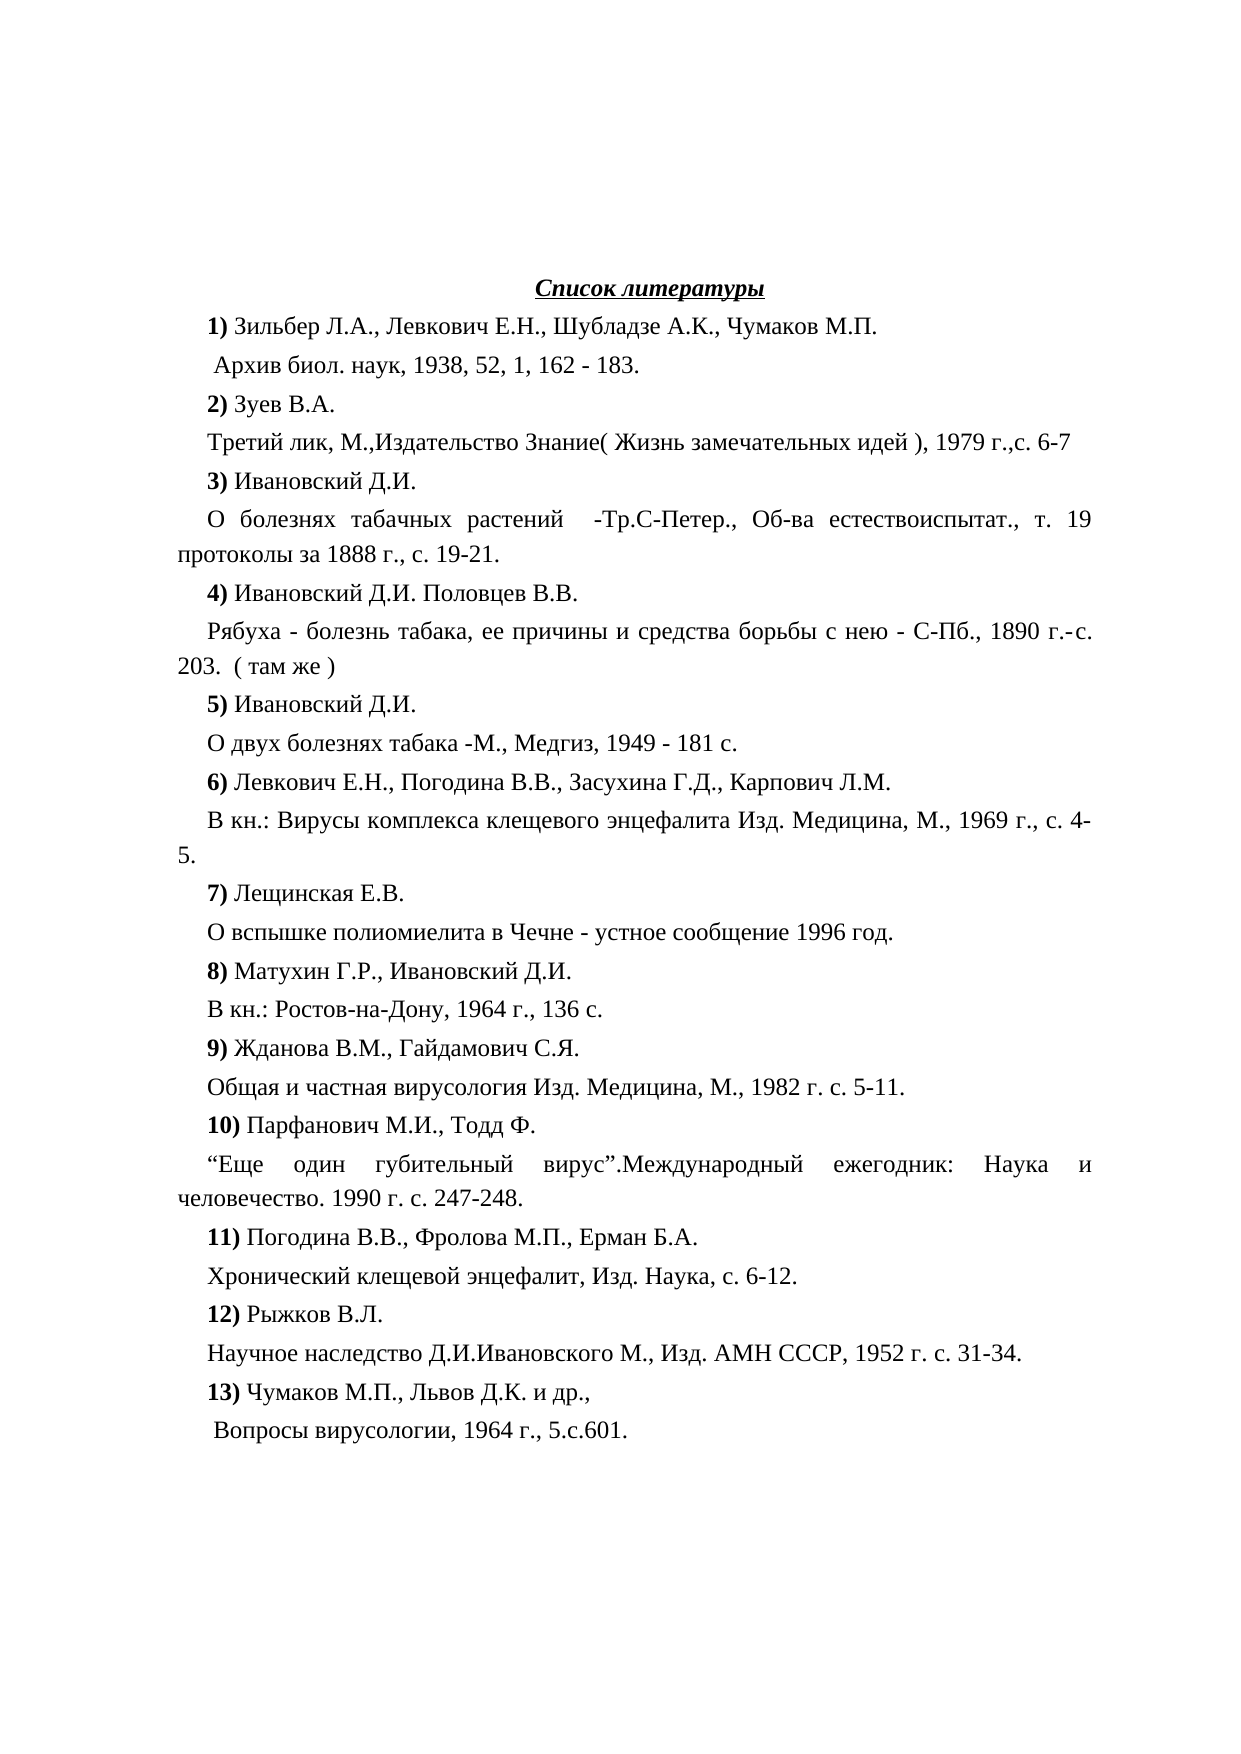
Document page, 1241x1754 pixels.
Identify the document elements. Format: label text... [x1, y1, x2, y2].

text 3) Ивановский Д.И. [177, 466, 1093, 495]
text 12) Рыжков В.Л. [177, 1299, 1093, 1328]
text 9) Жданова В.М., Гайдамович С.Я. [177, 1033, 1093, 1062]
text Научное наследство Д.И.Ивановского М., Изд. АМН СССР, . c. 31-34. [177, 1338, 1093, 1367]
text В кн.: Ростов-на-Дону, ., 136 c. [177, 994, 1093, 1023]
text “Еще один губительный вирус”.Международный ежегодник: Наука и человечество. . с. 247-248. [177, 1149, 1093, 1212]
text 5) Ивановский Д.И. [177, 689, 1093, 718]
text О двух болезнях табака -М., Медгиз, 1949 - 181 с. [177, 728, 1093, 757]
text Рябуха - болезнь табака, ее причины и средства борьбы с нею - С-Пб., .-c. 203. ( там же ) [177, 616, 1093, 679]
text Общая и частная вирусология Изд. Медицина, М., . с. 5-11. [177, 1072, 1093, 1101]
text 8) Матухин Г.Р., Ивановский Д.И. [177, 956, 1093, 984]
text 2) Зуев В.А. [177, 389, 1093, 417]
text О вспышке полиомиелита в Чечне - устное сообщение 1996 год. [177, 917, 1093, 946]
text 1) Зильбер Л.А., Левкович Е.Н., Шубладзе А.К., Чумаков М.П. [177, 311, 1093, 340]
text О болезнях табачных растений -Тр.С-Петер., Об-ва естествоиспытат., т. 19 протоколы за ., с. 19-21. [177, 504, 1093, 568]
text 10) Парфанович М.И., Тодд Ф. [177, 1110, 1093, 1139]
text 7) Лещинская Е.В. [177, 878, 1093, 907]
text Список литературы [177, 273, 1093, 301]
text В кн.: Вирусы комплекса клещевого энцефалита Изд. Медицина, М., ., с. 4-5. [177, 805, 1093, 869]
text Архив биол. наук, 1938, 52, 1, 162 - 183. [177, 350, 1093, 379]
text Хронический клещевой энцефалит, Изд. Наука, с. 6-12. [177, 1261, 1093, 1289]
text 6) Левкович Е.Н., Погодина В.В., Засухина Г.Д., Карпович Л.М. [177, 767, 1093, 796]
text 11) Погодина В.В., Фролова М.П., Ерман Б.А. [177, 1222, 1093, 1251]
text 13) Чумаков М.П., Львов Д.К. и др., [177, 1377, 1093, 1406]
text 4) Ивановский Д.И. Половцев В.В. [177, 578, 1093, 606]
text Вопросы вирусологии, ., 5.c.601. [177, 1415, 1093, 1444]
text Третий лик, М.,Издательство Знание( Жизнь замечательных идей ), .,с. 6-7 [177, 427, 1093, 456]
